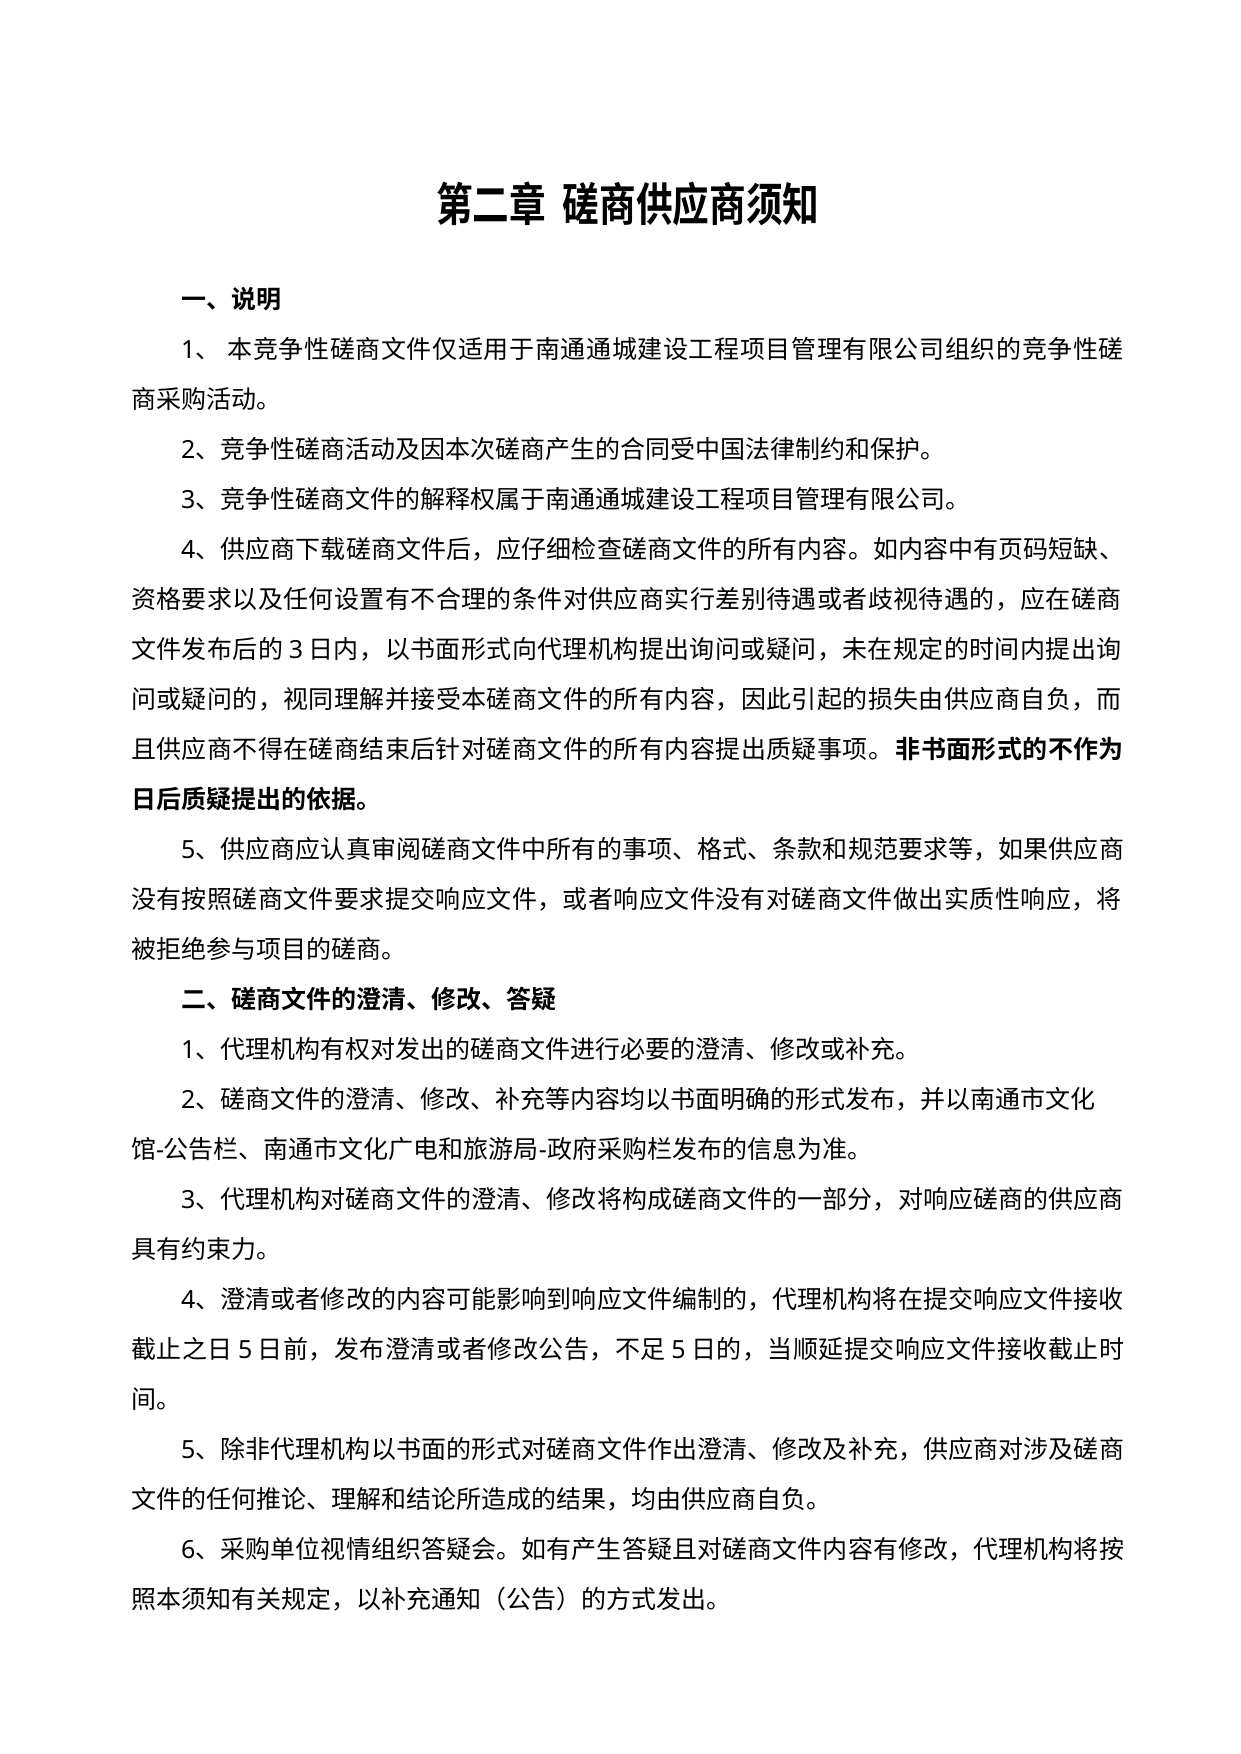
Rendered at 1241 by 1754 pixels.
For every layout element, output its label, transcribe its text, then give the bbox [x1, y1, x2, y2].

text 4、供应商下载磋商文件后，应仔细检查磋商文件的所有内容。如内容中有页码短缺、资格要求以及任何设置有不合理的条件对供应商实行差别待遇或者歧视待遇的，应在磋商文件发布后的3日内，以书面形式向代理机构提出询问或疑问，未在规定的时间内提出询问或疑问的，视同理解并接受本磋商文件的所有内容，因此引起的损失由供应商自负，而且供应商不得在磋商结束后针对磋商文件的所有内容提出质疑事项。非书面形式的不作为日后质疑提出的依据。 [131, 518, 1124, 818]
text 5、除非代理机构以书面的形式对磋商文件作出澄清、修改及补充，供应商对涉及磋商文件的任何推论、理解和结论所造成的结果，均由供应商自负。 [131, 1418, 1124, 1518]
text 5、供应商应认真审阅磋商文件中所有的事项、格式、条款和规范要求等，如果供应商没有按照磋商文件要求提交响应文件，或者响应文件没有对磋商文件做出实质性响应，将被拒绝参与项目的磋商。 [131, 818, 1124, 968]
text 2、磋商文件的澄清、修改、补充等内容均以书面明确的形式发布，并以南通市文化馆-公告栏、南通市文化广电和旅游局-政府采购栏发布的信息为准。 [131, 1068, 1124, 1168]
text 6、采购单位视情组织答疑会。如有产生答疑且对磋商文件内容有修改，代理机构将按照本须知有关规定，以补充通知（公告）的方式发出。 [131, 1518, 1124, 1618]
text 2、竞争性磋商活动及因本次磋商产生的合同受中国法律制约和保护。 [131, 418, 1124, 468]
text 1、 本竞争性磋商文件仅适用于南通通城建设工程项目管理有限公司组织的竞争性磋商采购活动。 [131, 318, 1124, 418]
text 一、说明 [131, 268, 1124, 318]
text 3、代理机构对磋商文件的澄清、修改将构成磋商文件的一部分，对响应磋商的供应商具有约束力。 [131, 1168, 1124, 1268]
text 二、磋商文件的澄清、修改、答疑 [131, 968, 1124, 1018]
text 4、澄清或者修改的内容可能影响到响应文件编制的，代理机构将在提交响应文件接收截止之日5日前，发布澄清或者修改公告，不足5日的，当顺延提交响应文件接收截止时间。 [131, 1268, 1124, 1418]
subtitle 第二章 磋商供应商须知 [131, 168, 1124, 235]
text 1、代理机构有权对发出的磋商文件进行必要的澄清、修改或补充。 [131, 1018, 1124, 1068]
text 3、竞争性磋商文件的解释权属于南通通城建设工程项目管理有限公司。 [131, 468, 1124, 518]
